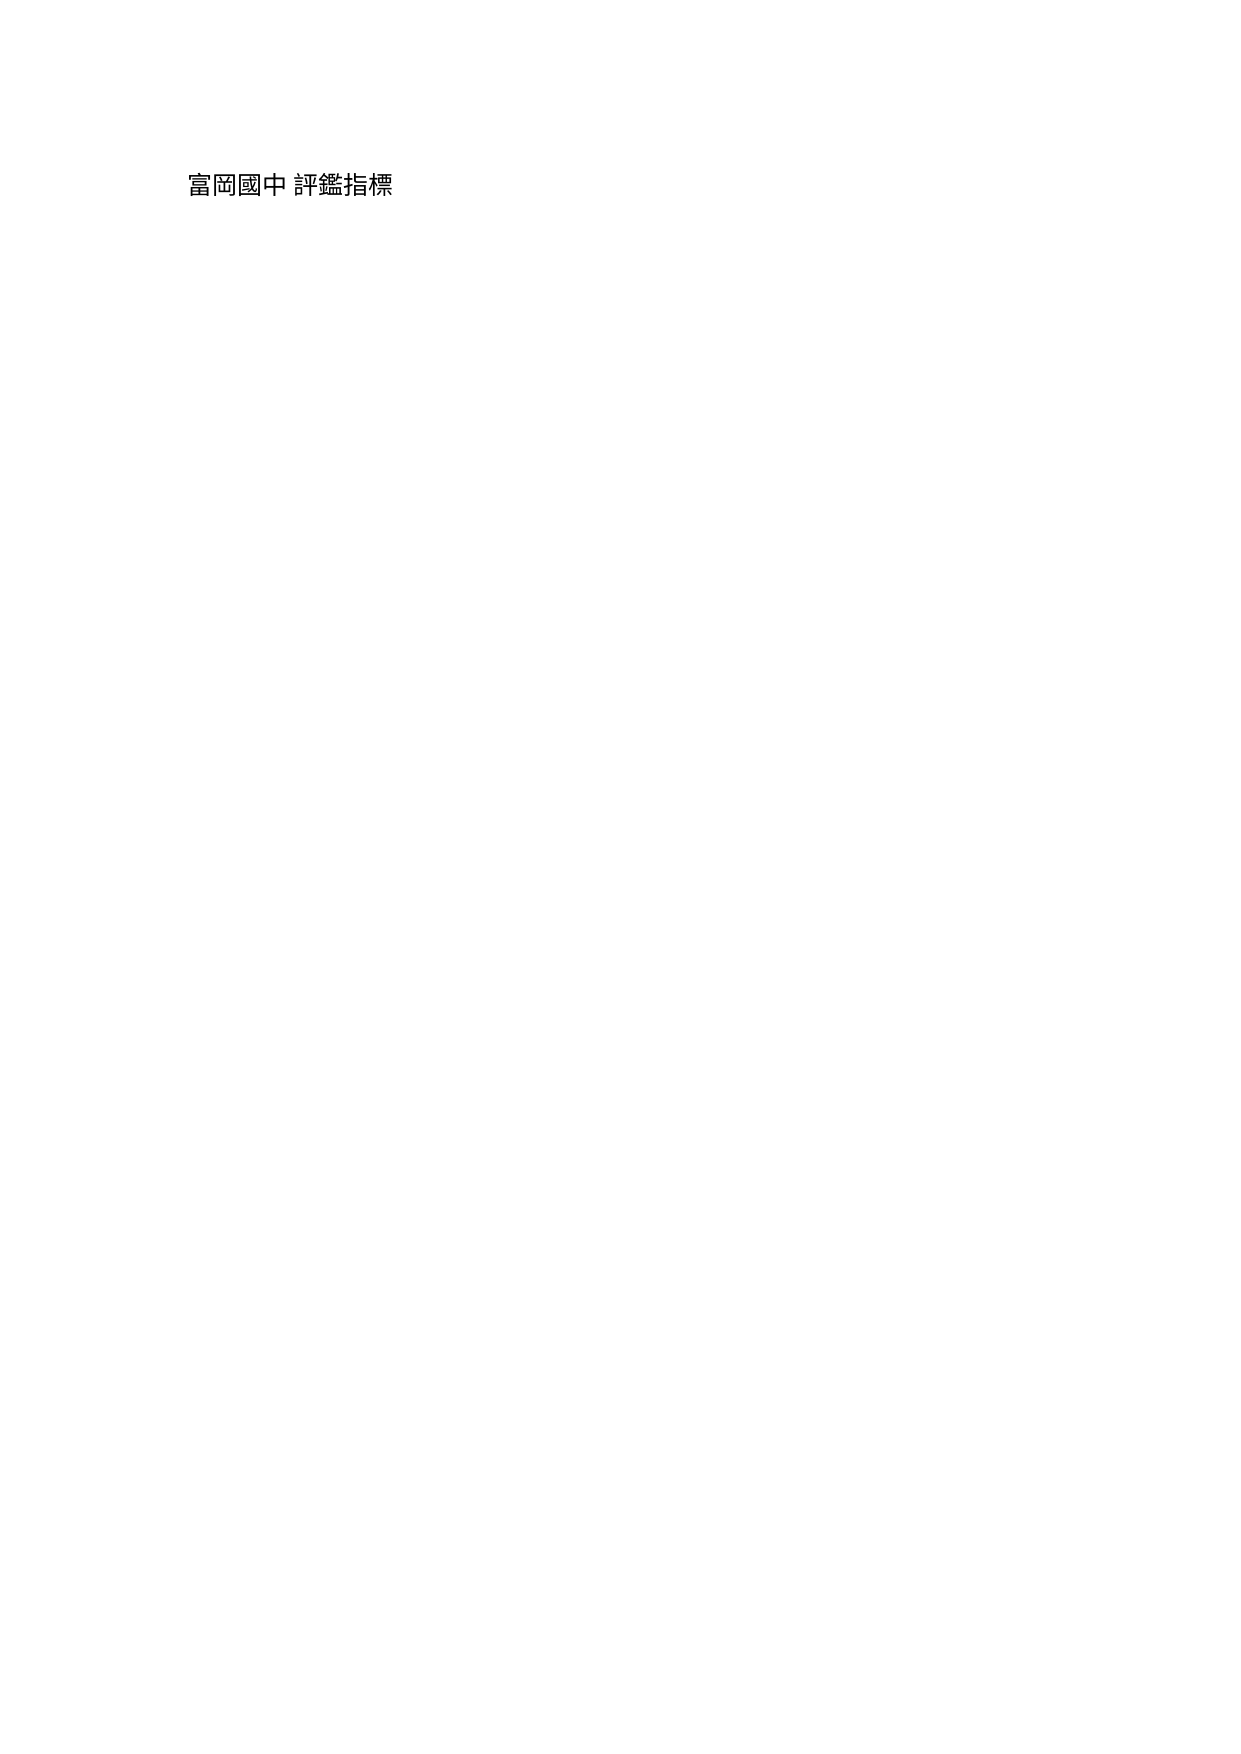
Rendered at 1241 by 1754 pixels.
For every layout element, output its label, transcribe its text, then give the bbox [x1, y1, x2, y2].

text 富岡國中 評鑑指標 [187, 164, 1053, 202]
